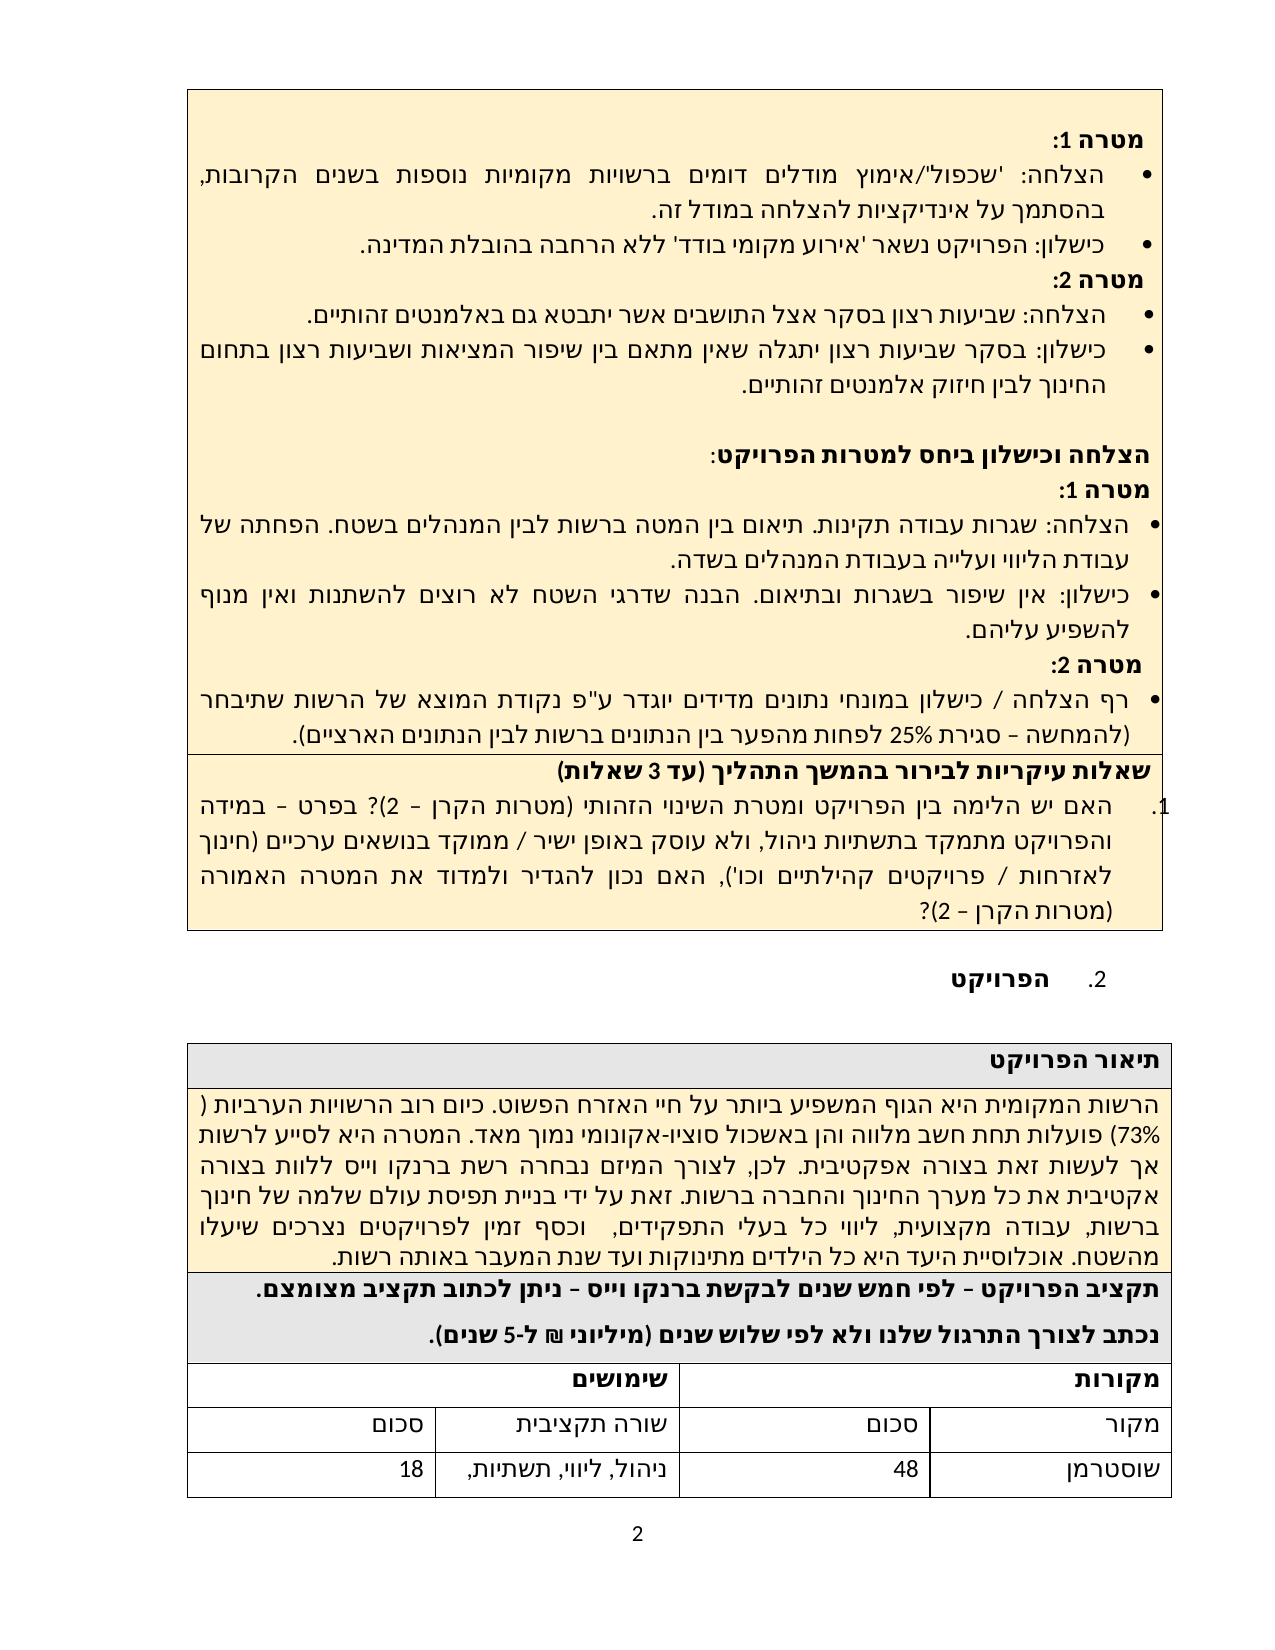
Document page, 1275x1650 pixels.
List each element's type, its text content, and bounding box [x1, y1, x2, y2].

table_cell שימושים [188, 1364, 679, 1407]
list הפרויקט [187, 963, 1087, 1024]
table_cell סכום [680, 1408, 929, 1452]
table_cell סכום [188, 1408, 435, 1452]
table_cell 18 [188, 1453, 435, 1497]
table_cell מקור [931, 1408, 1171, 1452]
table_cell הרשות המקומית היא הגוף המשפיע ביותר על חיי האזרח הפשוט. כיום רוב הרשויות הערביות (73%) פועלות תחת חשב מלווה והן באשכול סוציו-אקונומי נמוך מאד. המטרה היא לסייע לרשות אך לעשות זאת בצורה אפקטיבית. לכן, לצורך המיזם נבחרה רשת ברנקו וייס ללוות בצורה אקטיבית את כל מערך החינוך והחברה ברשות. זאת על ידי בניית תפיסת עולם שלמה של חינוך ברשות, עבודה מקצועית, ליווי כל בעלי התפקידים, וכסף זמין לפרויקטים נצרכים שיעלו מהשטח. אוכלוסיית היעד היא כל הילדים מתינוקות ועד שנת המעבר באותה רשות. [188, 1089, 1171, 1272]
table_cell שוסטרמן [931, 1453, 1171, 1497]
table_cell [436, 1453, 679, 1497]
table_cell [188, 90, 1162, 754]
table_header תיאור הפרויקט [188, 1044, 1171, 1088]
table_cell 48 [680, 1453, 929, 1497]
table_cell תקציב הפרויקט – לפי חמש שנים לבקשת ברנקו וייס – ניתן לכתוב תקציב מצומצם. נכתב לצורך התרגול שלנו ולא לפי שלוש שנים (מיליוני ₪ ל-5 שנים). [188, 1273, 1171, 1362]
table_cell שורה תקציבית [436, 1408, 679, 1452]
table_cell מקורות [680, 1364, 1171, 1407]
table_cell שאלות עיקריות לבירור בהמשך התהליך (עד 3 שאלות) האם יש הלימה בין הפרויקט ומטרת השינוי הזהותי (מטרות הקרן – 2)? בפרט – במידה והפרויקט מתמקד בתשתיות ניהול, ולא עוסק באופן ישיר / ממוקד בנושאים ערכיים (חינוך לאזרחות / פרויקטים קהילתיים וכו'), האם נכון להגדיר ולמדוד את המטרה האמורה (מטרות הקרן – 2)? [188, 755, 1162, 929]
